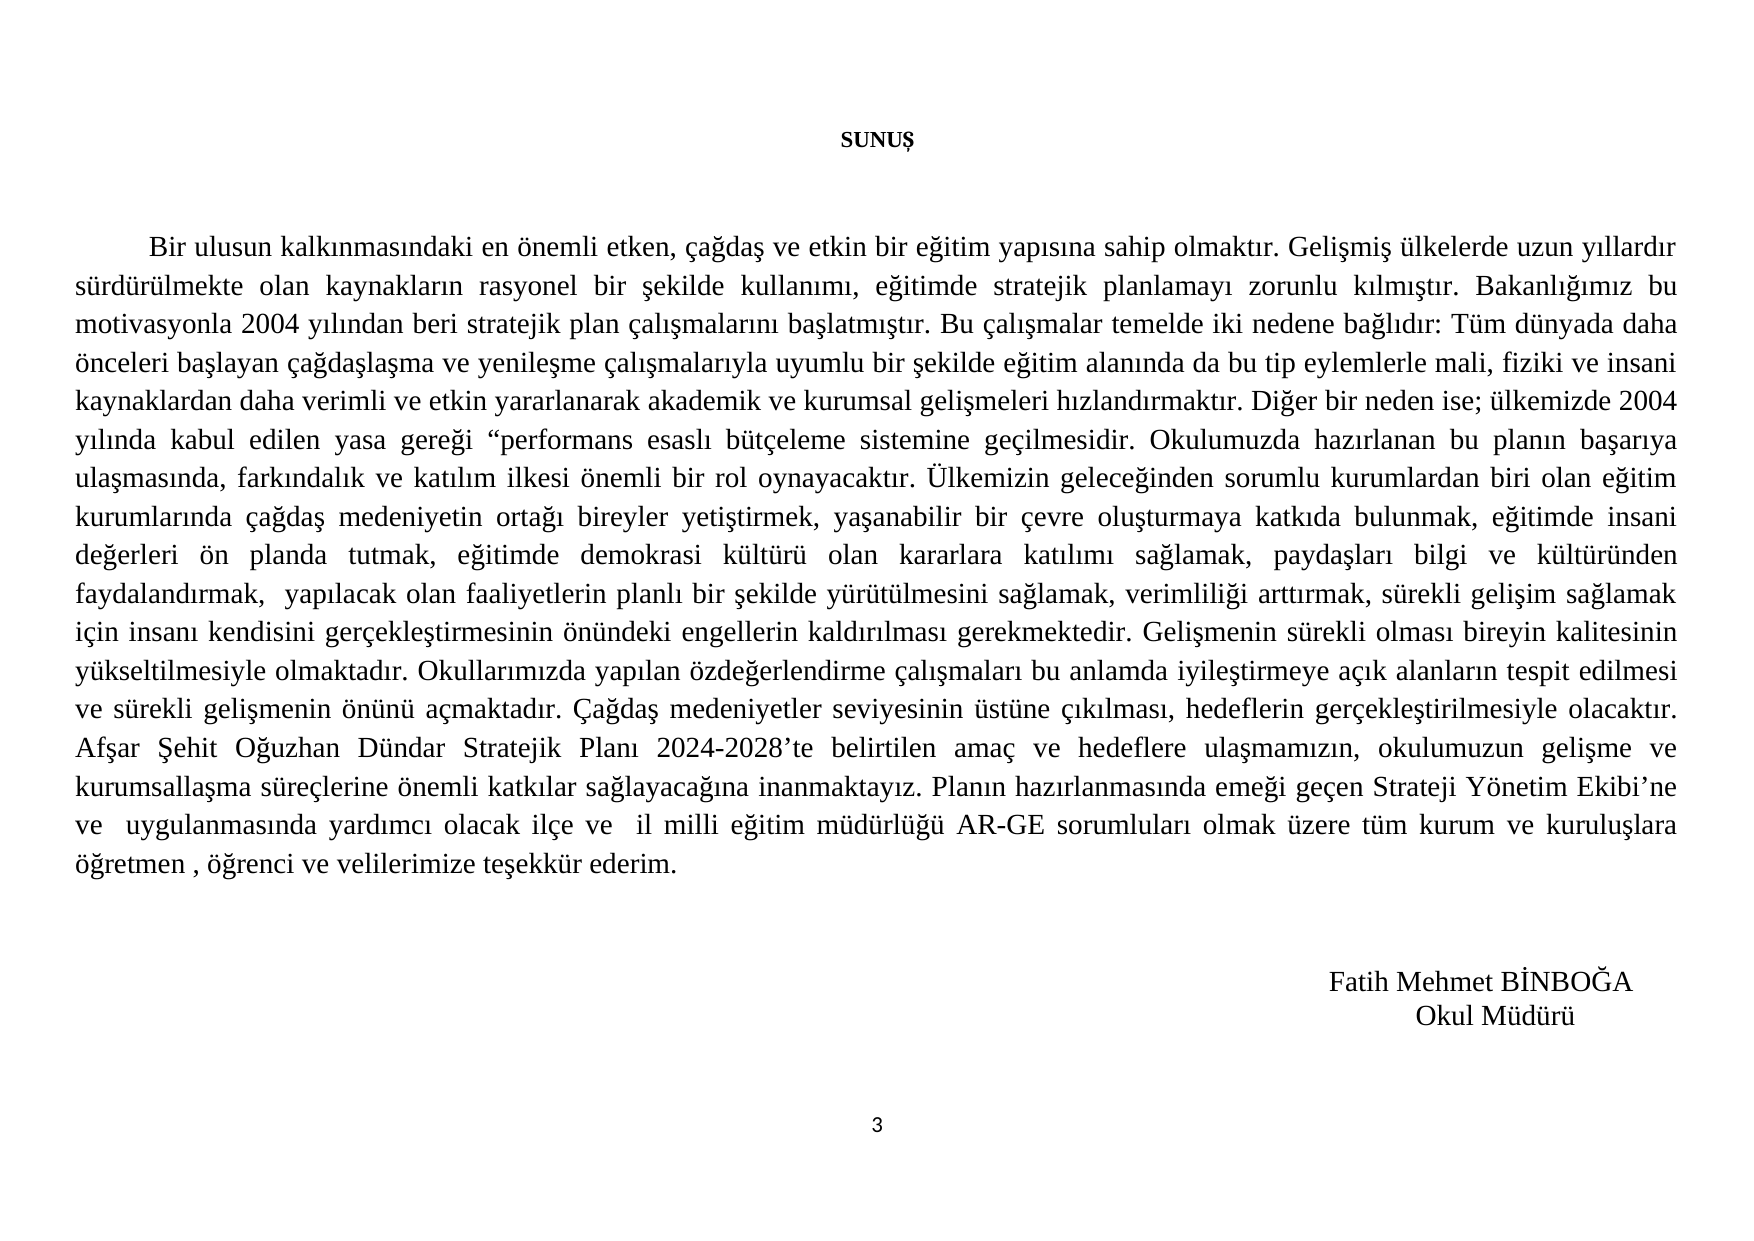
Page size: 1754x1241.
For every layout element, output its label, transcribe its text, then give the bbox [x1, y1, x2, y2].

text Fatih Mehmet BİNBOĞA [1255, 964, 1679, 998]
text SUNUŞ [75, 126, 1679, 153]
text Bir ulusun kalkınmasındaki en önemli etken, çağdaş ve etkin bir eğitim yapısına sahip olmaktır. Gelişmiş ülkelerde uzun yıllardır sürdürülmekte olan kaynakların rasyonel bir şekilde kullanımı, eğitimde stratejik planlamayı zorunlu kılmıştır. Bakanlığımız bu motivasyonla 2004 yılından beri stratejik plan çalışmalarını başlatmıştır. Bu çalışmalar temelde iki nedene bağlıdır: Tüm dünyada daha önceleri başlayan çağdaşlaşma ve yenileşme çalışmalarıyla uyumlu bir şekilde eğitim alanında da bu tip eylemlerle mali, fiziki ve insani kaynaklardan daha verimli ve etkin yararlanarak akademik ve kurumsal gelişmeleri hızlandırmaktır. Diğer bir neden ise; ülkemizde 2004 yılında kabul edilen yasa gereği “performans esaslı bütçeleme sistemine geçilmesidir. Okulumuzda hazırlanan bu planın başarıya ulaşmasında, farkındalık ve katılım ilkesi önemli bir rol oynayacaktır. Ülkemizin geleceğinden sorumlu kurumlardan biri olan eğitim kurumlarında çağdaş medeniyetin ortağı bireyler yetiştirmek, yaşanabilir bir çevre oluşturmaya katkıda bulunmak, eğitimde insani değerleri ön planda tutmak, eğitimde demokrasi kültürü olan kararlara katılımı sağlamak, paydaşları bilgi ve kültüründen faydalandırmak, yapılacak olan faaliyetlerin planlı bir şekilde yürütülmesini sağlamak, verimliliği arttırmak, sürekli gelişim sağlamak için insanı kendisini gerçekleştirmesinin önündeki engellerin kaldırılması gerekmektedir. Gelişmenin sürekli olması bireyin kalitesinin yükseltilmesiyle olmaktadır. Okullarımızda yapılan özdeğerlendirme çalışmaları bu anlamda iyileştirmeye açık alanların tespit edilmesi ve sürekli gelişmenin önünü açmaktadır. Çağdaş medeniyetler seviyesinin üstüne çıkılması, hedeflerin gerçekleştirilmesiyle olacaktır. Afşar Şehit Oğuzhan Dündar Stratejik Planı 2024-2028’te belirtilen amaç ve hedeflere ulaşmamızın, okulumuzun gelişme ve kurumsallaşma süreçlerine önemli katkılar sağlayacağına inanmaktayız. Planın hazırlanmasında emeği geçen Strateji Yönetim Ekibi’ne ve uygulanmasında yardımcı olacak ilçe ve il milli eğitim müdürlüğü AR-GE sorumluları olmak üzere tüm kurum ve kuruluşlara öğretmen , öğrenci ve velilerimize teşekkür ederim. [75, 229, 1679, 879]
text Okul Müdürü [1181, 998, 1679, 1032]
